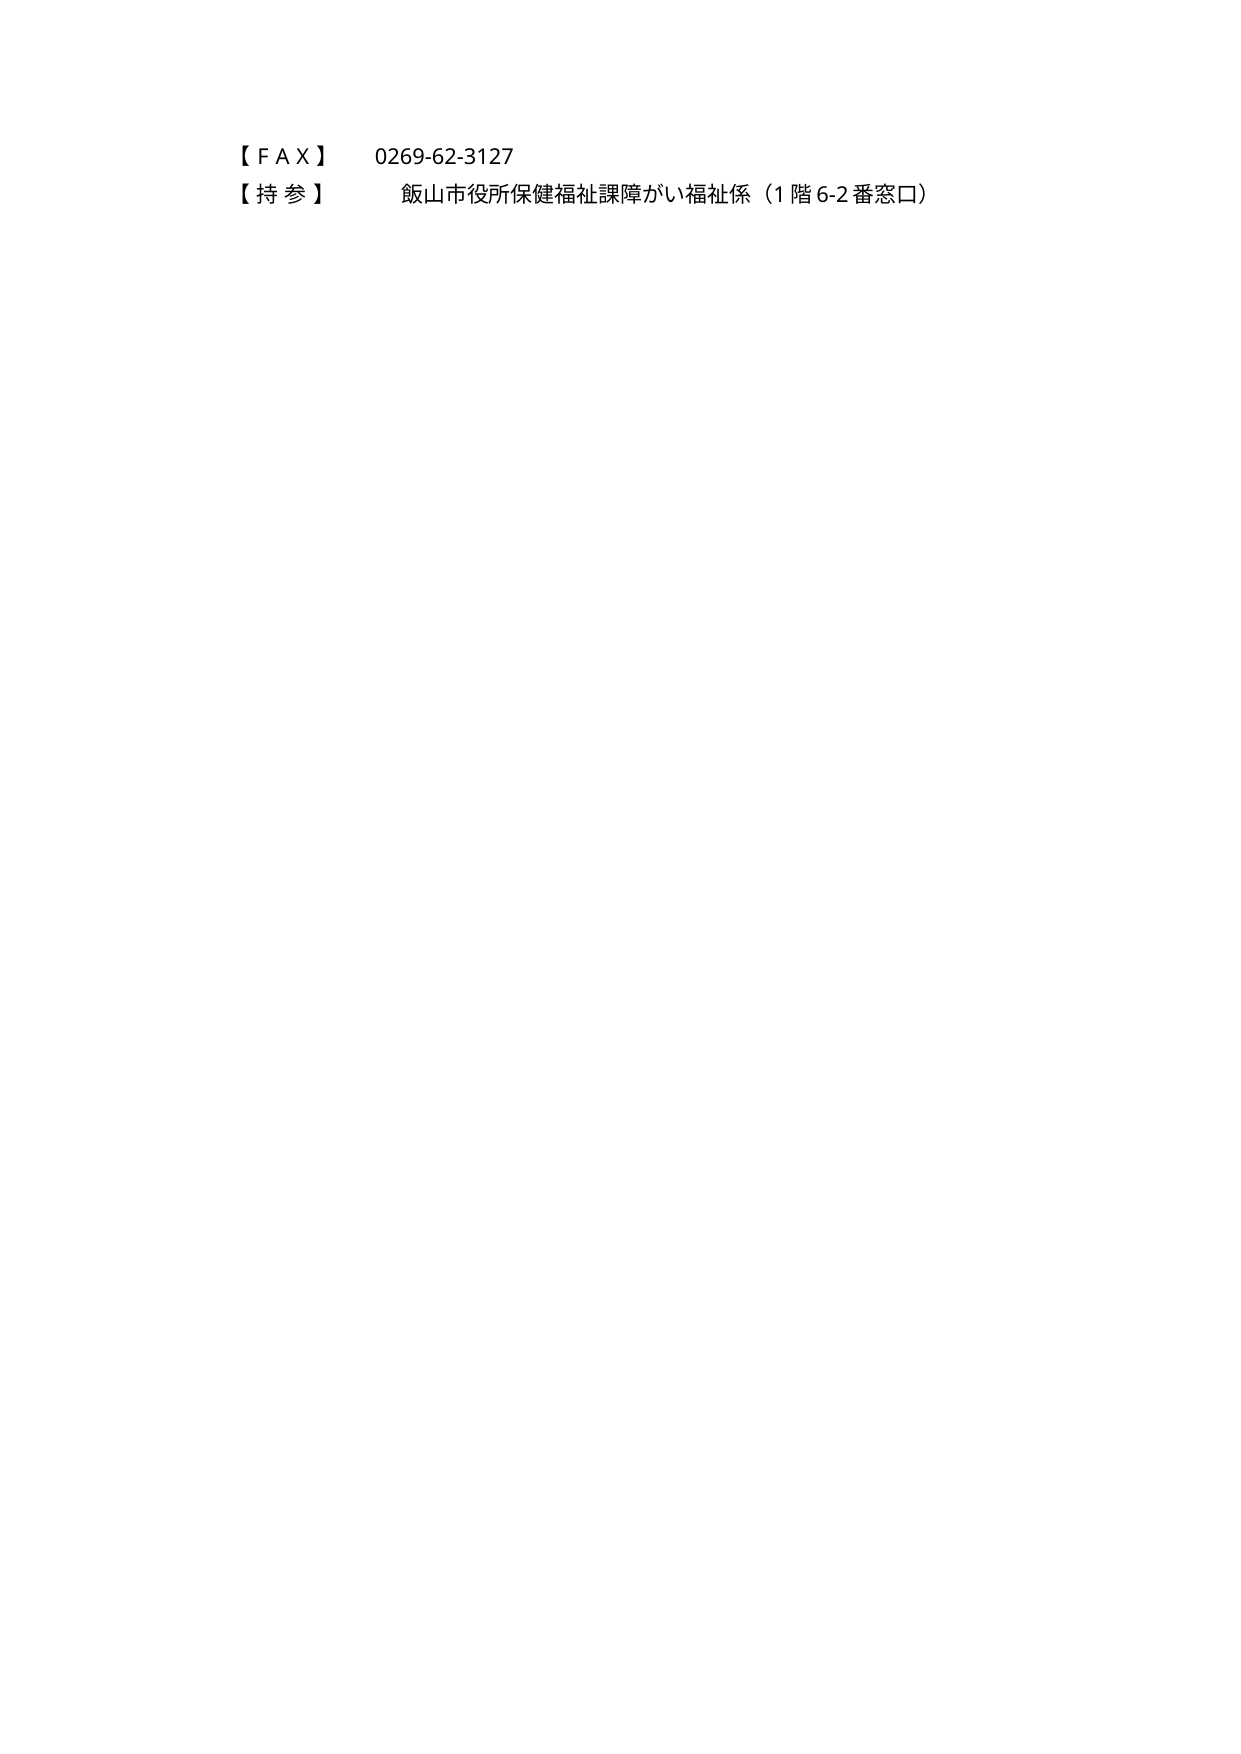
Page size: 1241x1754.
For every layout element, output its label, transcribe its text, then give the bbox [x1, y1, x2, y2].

text 【持参】 飯山市役所保健福祉課障がい福祉係（1階6-2番窓口） [133, 174, 1092, 211]
text 【FAX】 0269-62-3127 [133, 136, 1092, 174]
